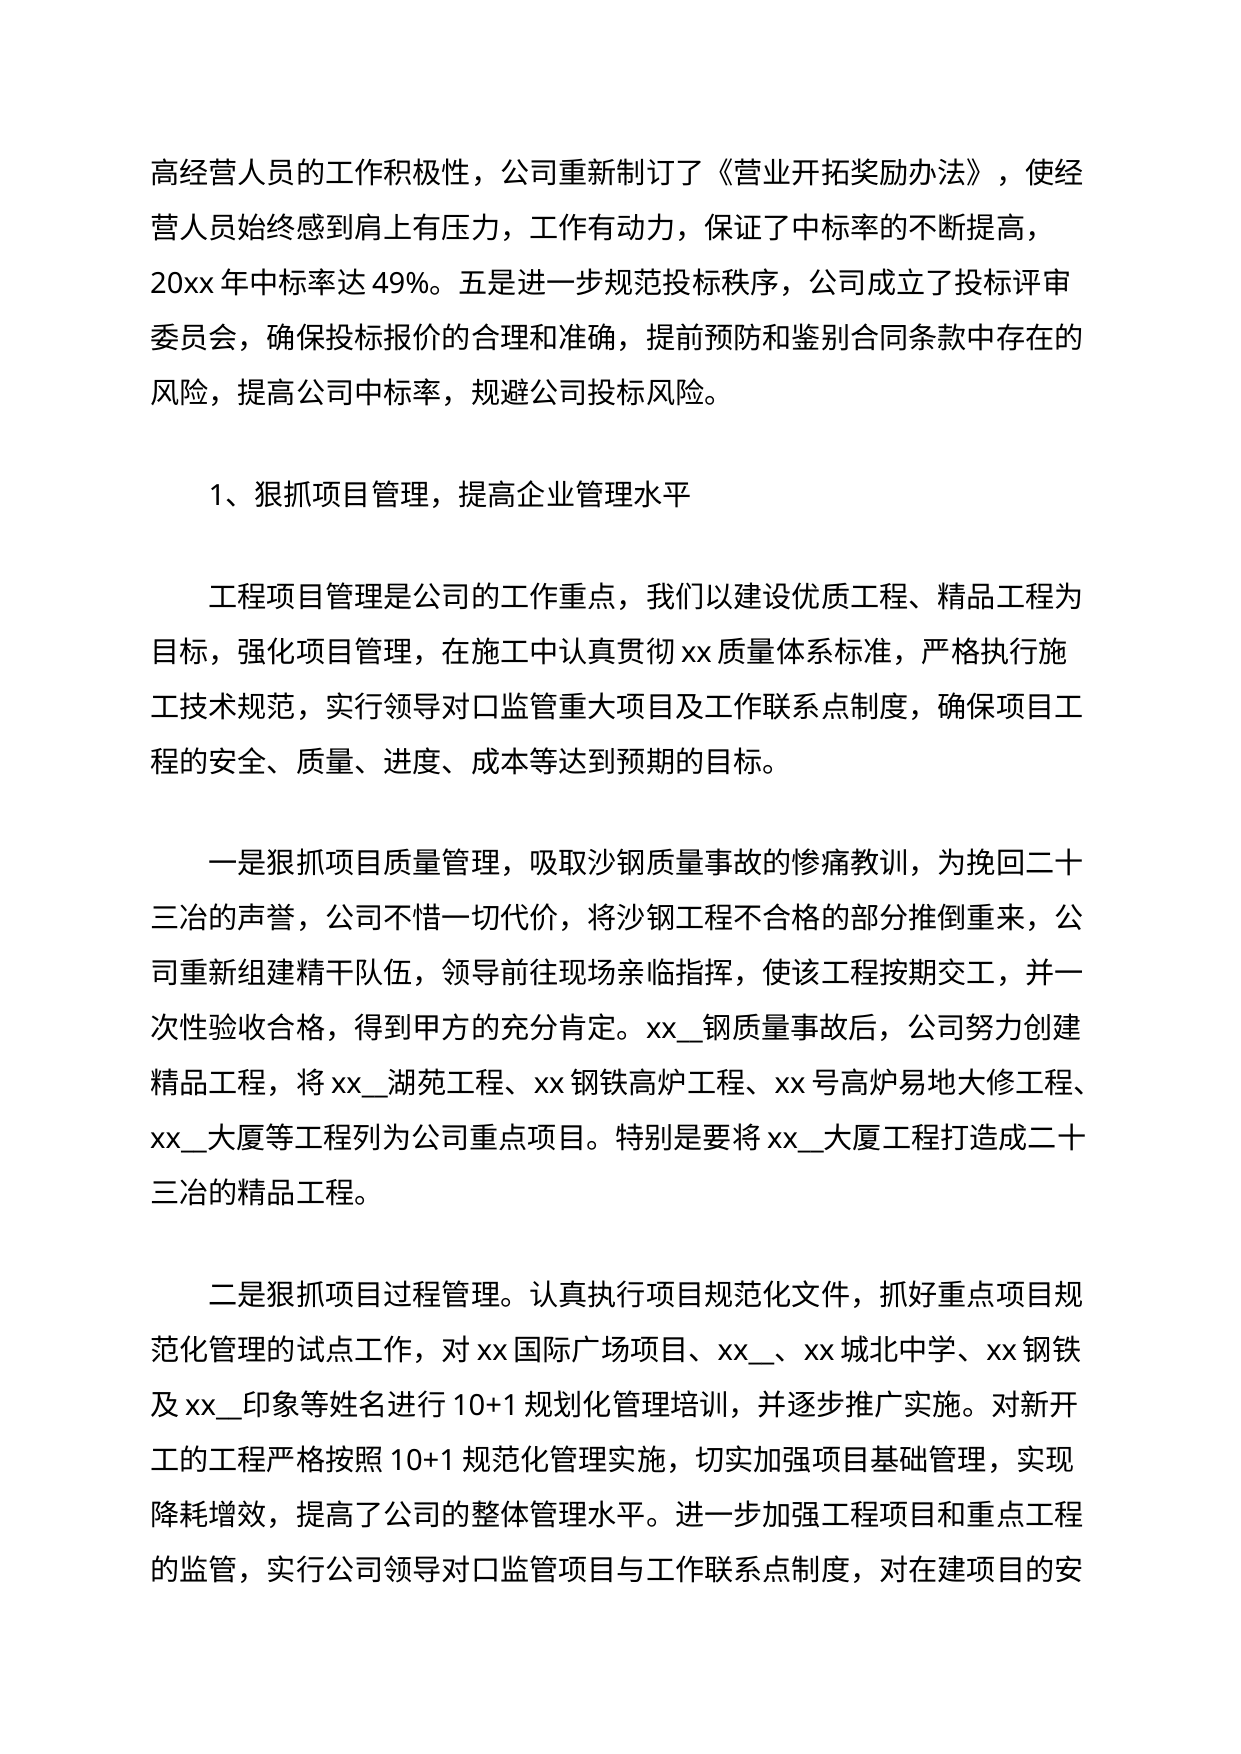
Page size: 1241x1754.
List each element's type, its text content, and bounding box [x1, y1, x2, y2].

text 工程项目管理是公司的工作重点，我们以建设优质工程、精品工程为目标，强化项目管理，在施工中认真贯彻xx质量体系标准，严格执行施工技术规范，实行领导对口监管重大项目及工作联系点制度，确保项目工程的安全、质量、进度、成本等达到预期的目标。 [150, 573, 1090, 781]
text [150, 1271, 1090, 1588]
text 一是狠抓项目质量管理，吸取沙钢质量事故的惨痛教训，为挽回二十三冶的声誉，公司不惜一切代价，将沙钢工程不合格的部分推倒重来，公司重新组建精干队伍，领导前往现场亲临指挥，使该工程按期交工，并一次性验收合格，得到甲方的充分肯定。xx__钢质量事故后，公司努力创建精品工程，将xx__湖苑工程、xx钢铁高炉工程、xx号高炉易地大修工程、xx__大厦等工程列为公司重点项目。特别是要将xx__大厦工程打造成二十三冶的精品工程。 [150, 840, 1090, 1212]
text 1、狠抓项目管理，提高企业管理水平 [150, 471, 1090, 514]
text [150, 150, 1090, 412]
